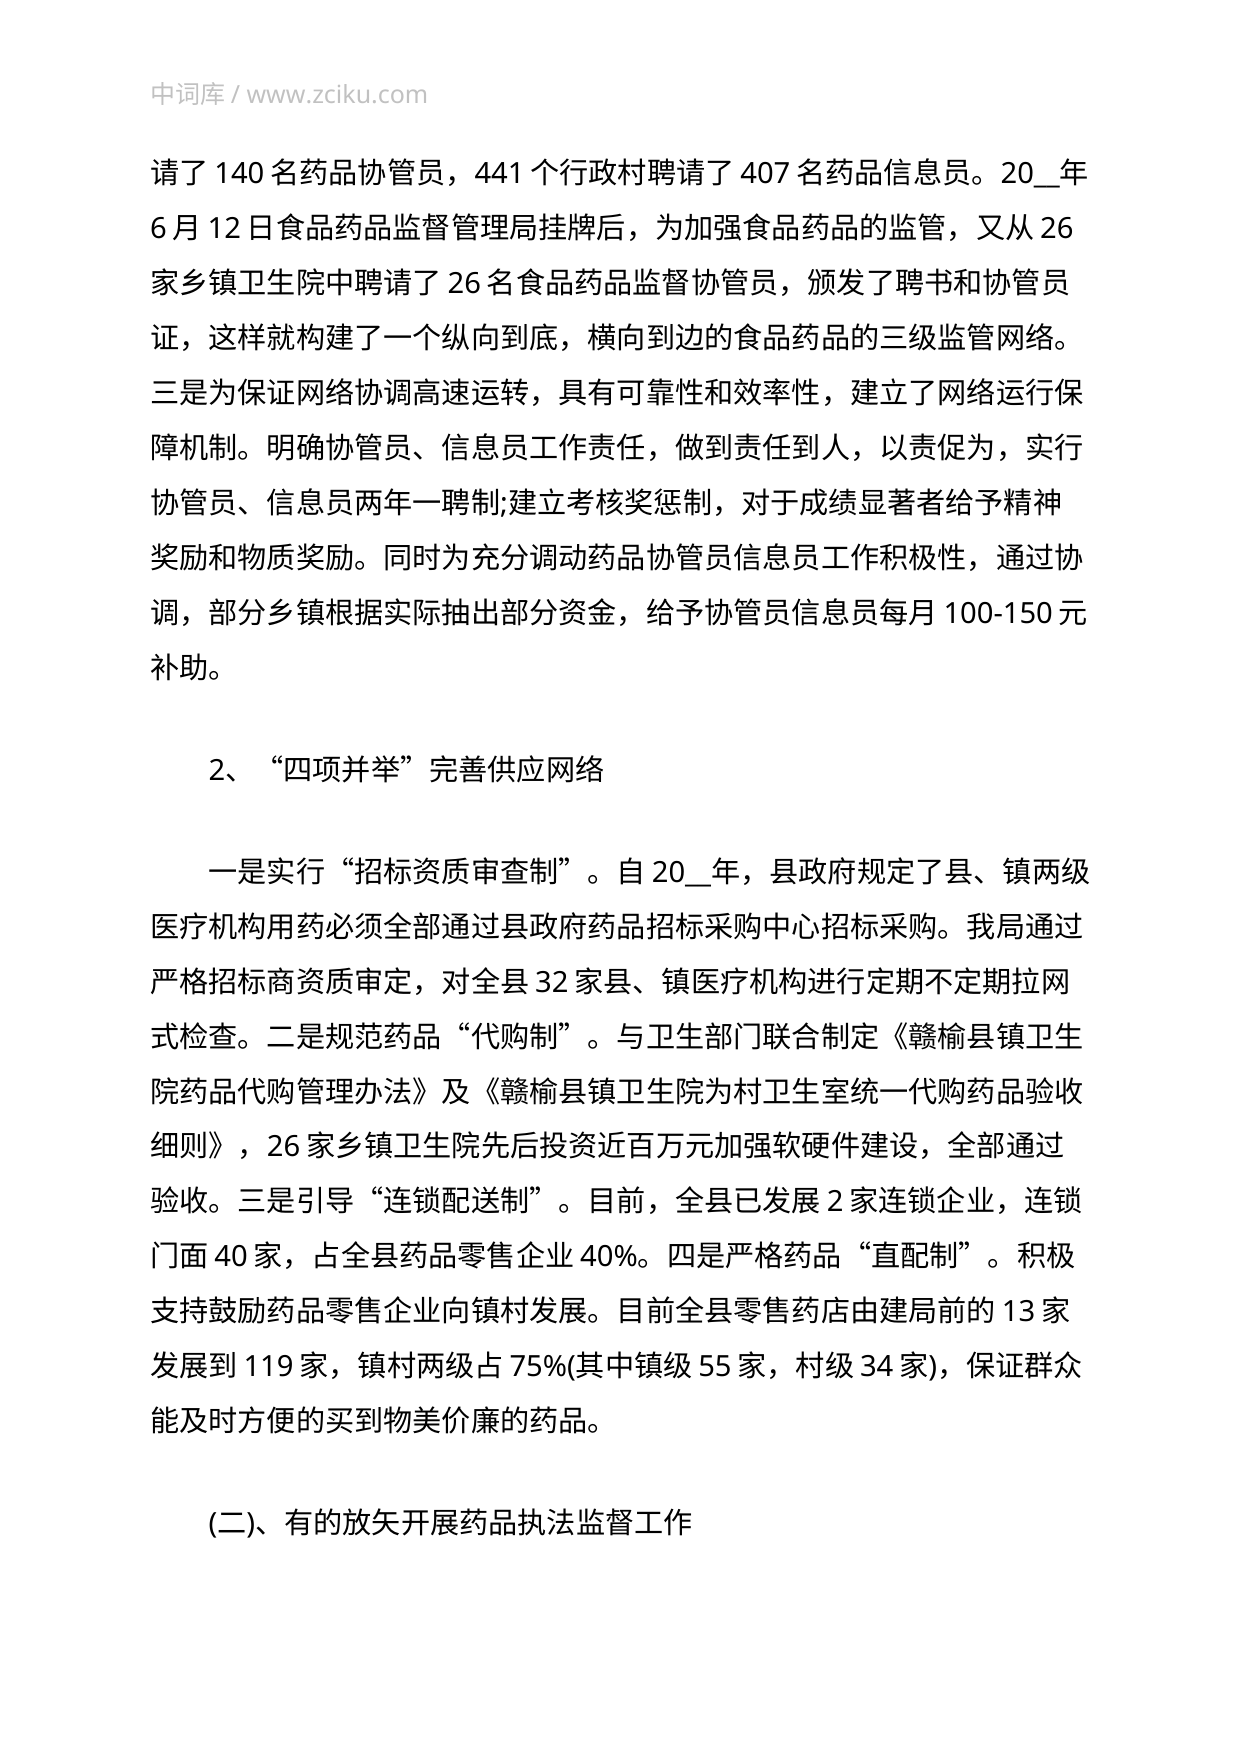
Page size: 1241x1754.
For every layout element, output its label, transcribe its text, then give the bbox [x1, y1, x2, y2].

text (二)、有的放矢开展药品执法监督工作 [150, 1500, 1090, 1542]
text 一是实行“招标资质审查制”。自20__年，县政府规定了县、镇两级医疗机构用药必须全部通过县政府药品招标采购中心招标采购。我局通过严格招标商资质审定，对全县32家县、镇医疗机构进行定期不定期拉网式检查。二是规范药品“代购制”。与卫生部门联合制定《赣榆县镇卫生院药品代购管理办法》及《赣榆县镇卫生院为村卫生室统一代购药品验收细则》，26家乡镇卫生院先后投资近百万元加强软硬件建设，全部通过验收。三是引导“连锁配送制”。目前，全县已发展2家连锁企业，连锁门面40家，占全县药品零售企业40%。四是严格药品“直配制”。积极支持鼓励药品零售企业向镇村发展。目前全县零售药店由建局前的13家发展到119家，镇村两级占75%(其中镇级55家，村级34家)，保证群众能及时方便的买到物美价廉的药品。 [150, 848, 1090, 1440]
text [150, 150, 1090, 687]
text 2、“四项并举”完善供应网络 [150, 746, 1090, 789]
